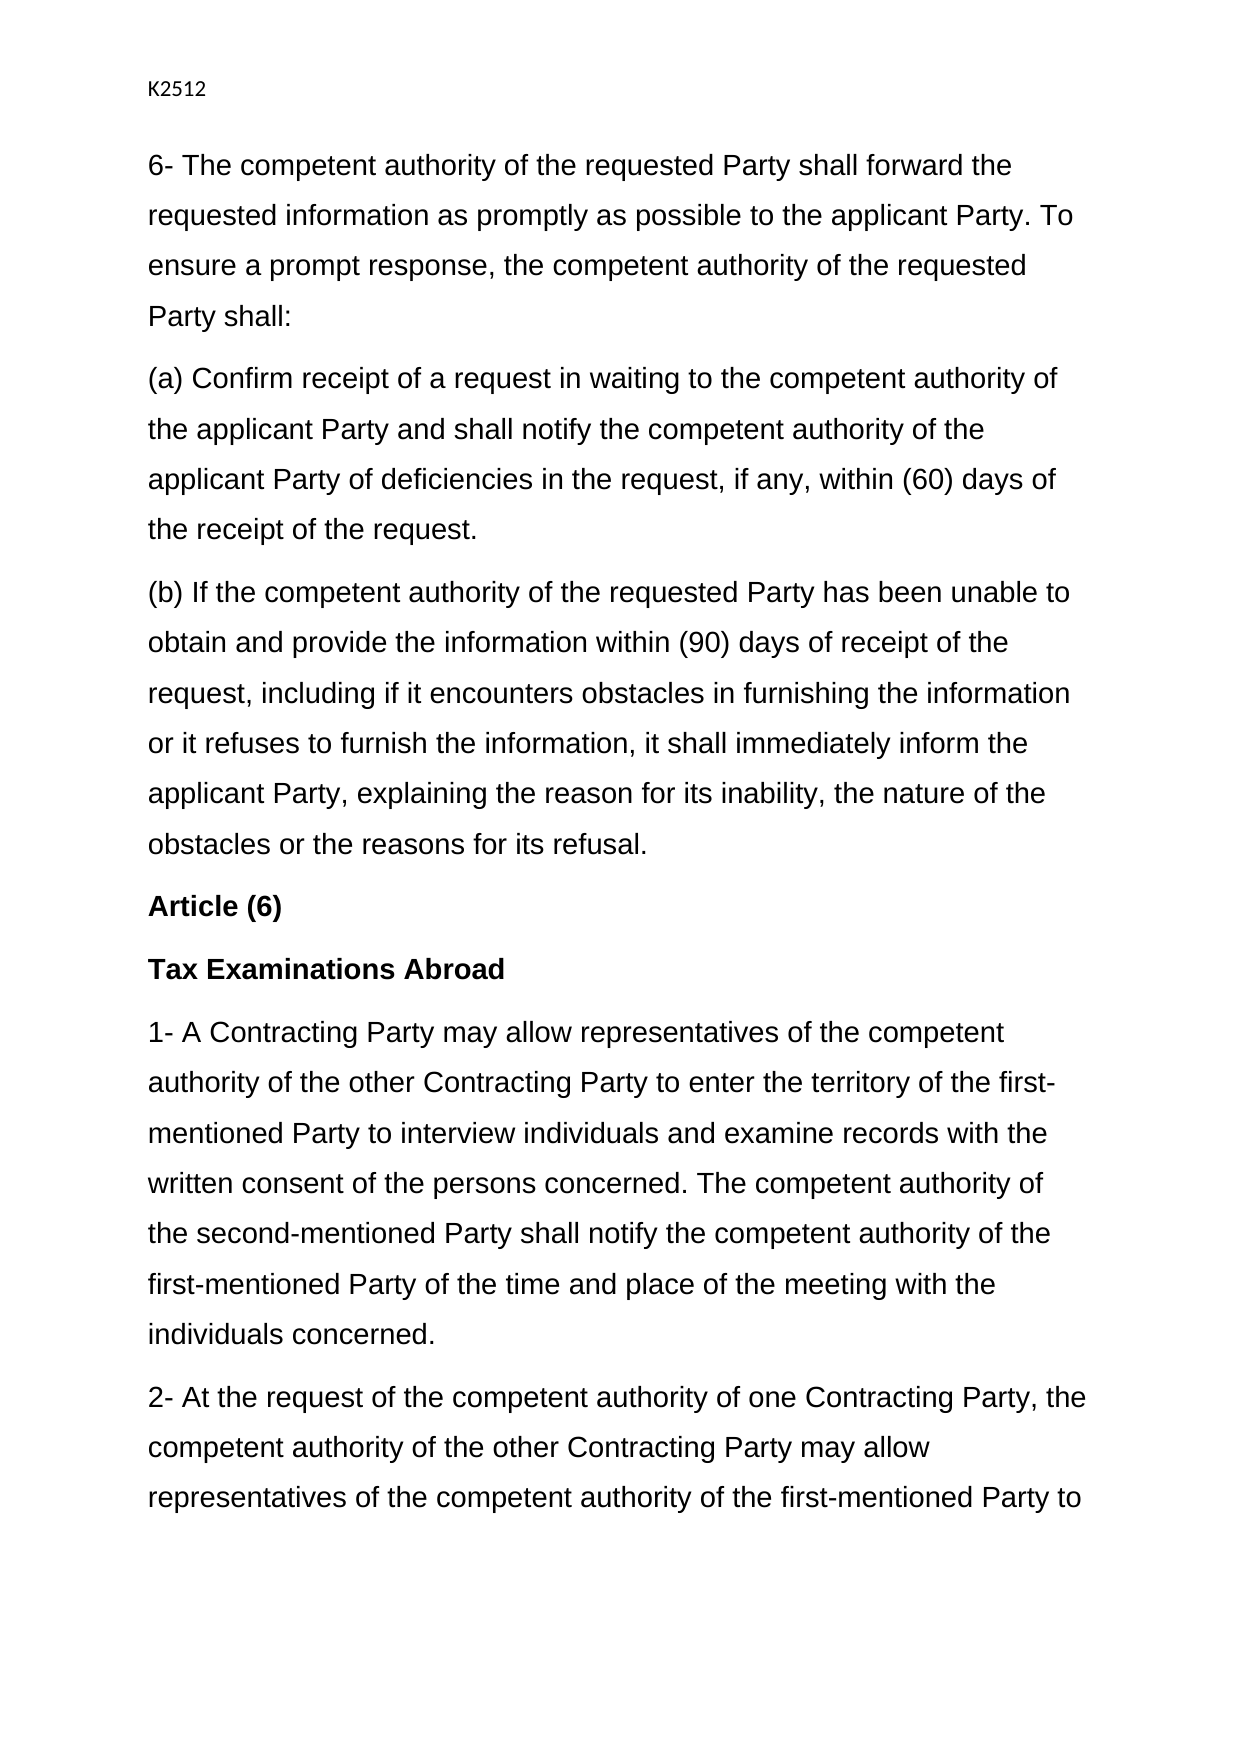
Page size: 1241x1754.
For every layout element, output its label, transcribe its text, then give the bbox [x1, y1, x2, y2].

text (a) Confirm receipt of a request in waiting to the competent authority of the applicant Party and shall notify the competent authority of the applicant Party of deficiencies in the request, if any, within (60) days of the receipt of the request. [148, 361, 1093, 546]
text Article (6) [148, 889, 1093, 923]
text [148, 1380, 1093, 1514]
text (b) If the competent authority of the requested Party has been unable to obtain and provide the information within (90) days of receipt of the request, including if it encounters obstacles in furnishing the information or it refuses to furnish the information, it shall immediately inform the applicant Party, explaining the reason for its inability, the nature of the obstacles or the reasons for its refusal. [148, 575, 1093, 860]
text Tax Examinations Abroad [148, 952, 1093, 986]
text 6- The competent authority of the requested Party shall forward the requested information as promptly as possible to the applicant Party. To ensure a prompt response, the competent authority of the requested Party shall: [148, 148, 1093, 332]
text 1- A Contracting Party may allow representatives of the competent authority of the other Contracting Party to enter the territory of the first-mentioned Party to interview individuals and examine records with the written consent of the persons concerned. The competent authority of the second-mentioned Party shall notify the competent authority of the first-mentioned Party of the time and place of the meeting with the individuals concerned. [148, 1015, 1093, 1351]
